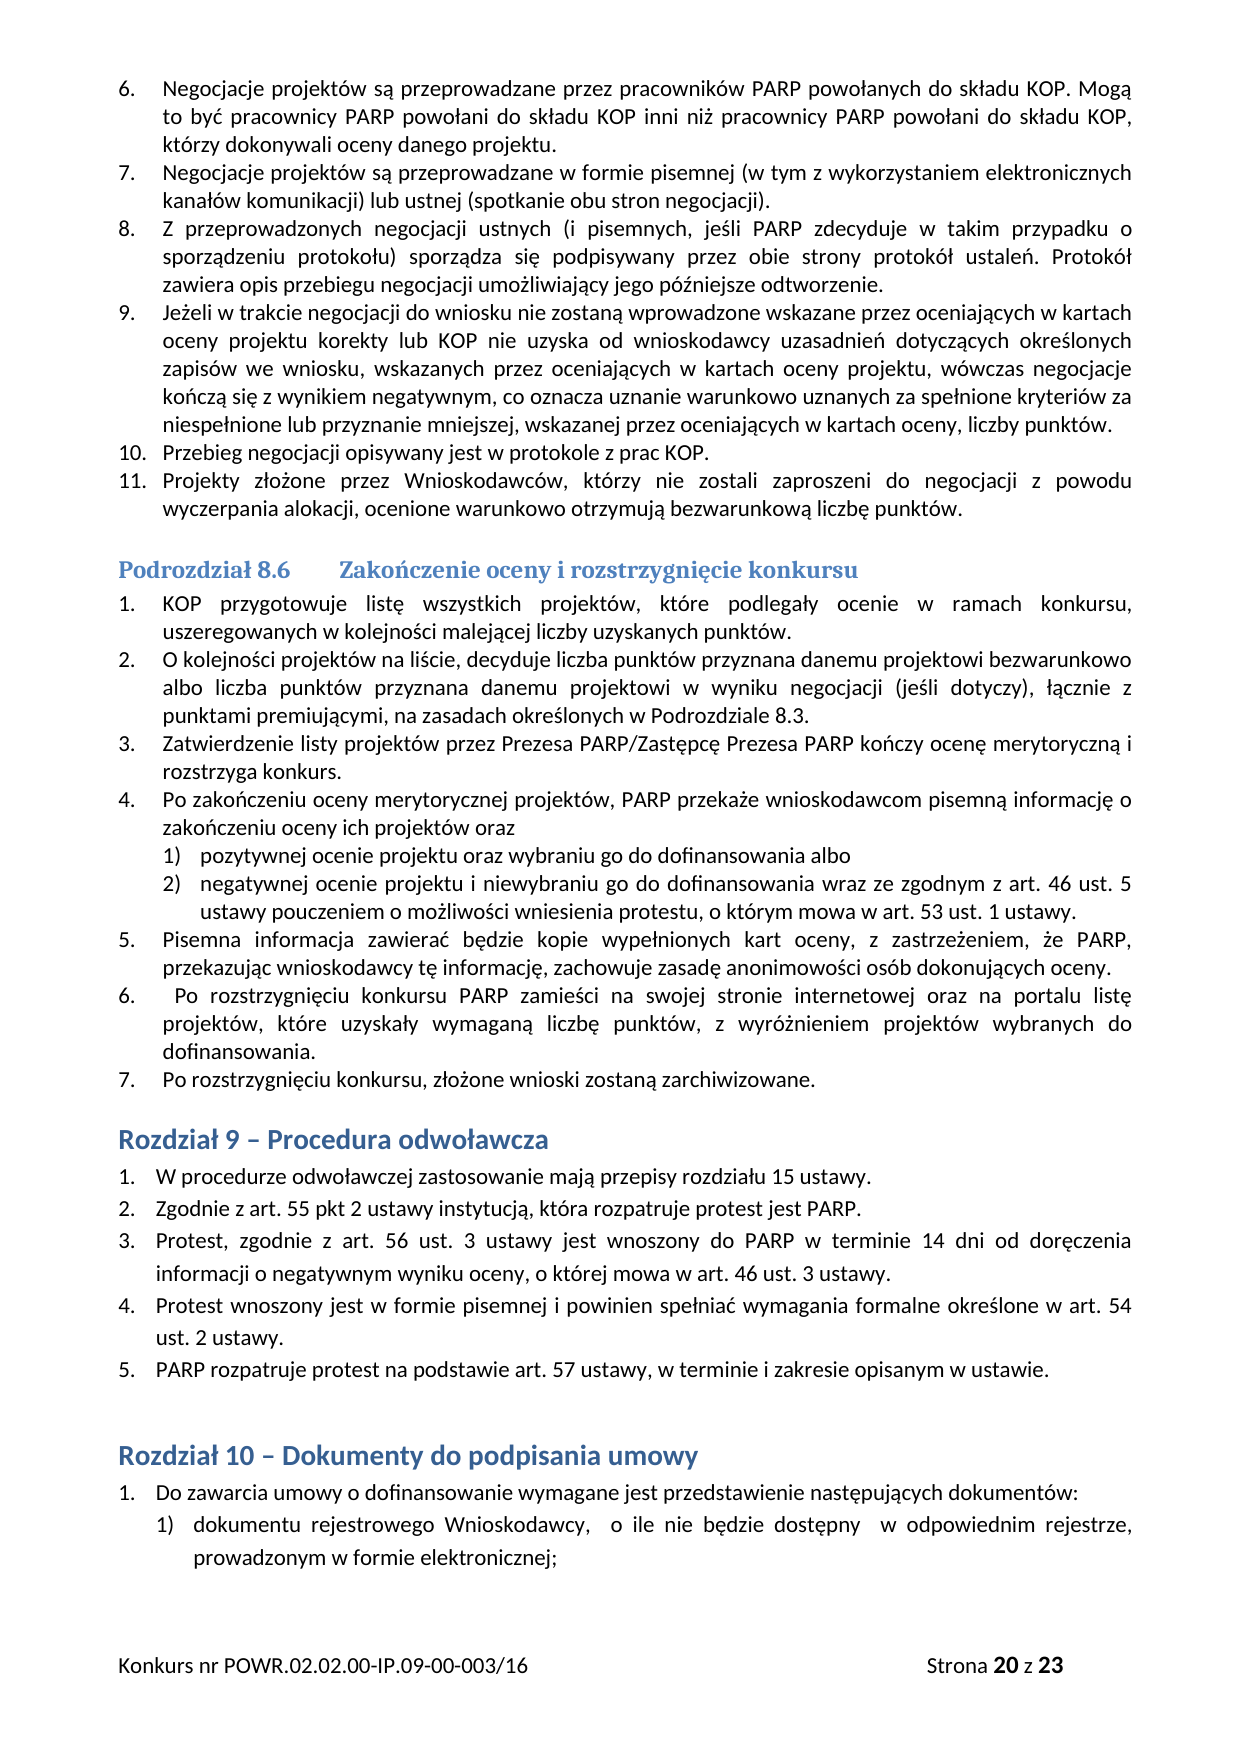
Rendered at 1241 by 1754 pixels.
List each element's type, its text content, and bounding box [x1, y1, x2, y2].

list Po rozstrzygnięciu konkursu PARP zamieści na swojej stronie internetowej oraz na portalu listę projektów, które uzyskały wymaganą liczbę punktów, z wyróżnieniem projektów wybranych do dofinansowania. [118, 981, 1134, 1065]
list Po rozstrzygnięciu konkursu, złożone wnioski zostaną zarchiwizowane. [118, 1065, 1134, 1093]
list Zatwierdzenie listy projektów przez Prezesa PARP/Zastępcę Prezesa PARP kończy ocenę merytoryczną i rozstrzyga konkurs. [118, 729, 1134, 785]
list dokumentu rejestrowego Wnioskodawcy, o ile nie będzie dostępny w odpowiednim rejestrze, prowadzonym w formie elektronicznej; [156, 1511, 1134, 1571]
list Negocjacje projektów są przeprowadzane przez pracowników PARP powołanych do składu KOP. Mogą to być pracownicy PARP powołani do składu KOP inni niż pracownicy PARP powołani do składu KOP, którzy dokonywali oceny danego projektu. [118, 74, 1134, 158]
list Z przeprowadzonych negocjacji ustnych (i pisemnych, jeśli PARP zdecyduje w takim przypadku o sporządzeniu protokołu) sporządza się podpisywany przez obie strony protokół ustaleń. Protokół zawiera opis przebiegu negocjacji umożliwiający jego późniejsze odtworzenie. [118, 214, 1134, 298]
list W procedurze odwoławczej zastosowanie mają przepisy rozdziału 15 ustawy. [118, 1162, 1134, 1190]
list Do zawarcia umowy o dofinansowanie wymagane jest przedstawienie następujących dokumentów: [118, 1478, 1134, 1506]
list KOP przygotowuje listę wszystkich projektów, które podlegały ocenie w ramach konkursu, uszeregowanych w kolejności malejącej liczby uzyskanych punktów. [118, 589, 1134, 645]
list Protest wnoszony jest w formie pisemnej i powinien spełniać wymagania formalne określone w art. 54 ust. 2 ustawy. [118, 1291, 1134, 1351]
list pozytywnej ocenie projektu oraz wybraniu go do dofinansowania albo [162, 841, 1134, 869]
list Projekty złożone przez Wnioskodawców, którzy nie zostali zaproszeni do negocjacji z powodu wyczerpania alokacji, ocenione warunkowo otrzymują bezwarunkową liczbę punktów. [118, 466, 1134, 522]
list Jeżeli w trakcie negocjacji do wniosku nie zostaną wprowadzone wskazane przez oceniających w kartach oceny projektu korekty lub KOP nie uzyska od wnioskodawcy uzasadnień dotyczących określonych zapisów we wniosku, wskazanych przez oceniających w kartach oceny projektu, wówczas negocjacje kończą się z wynikiem negatywnym, co oznacza uznanie warunkowo uznanych za spełnione kryteriów za niespełnione lub przyznanie mniejszej, wskazanej przez oceniających w kartach oceny, liczby punktów. [118, 298, 1134, 438]
list PARP rozpatruje protest na podstawie art. 57 ustawy, w terminie i zakresie opisanym w ustawie. [118, 1355, 1134, 1383]
list Pisemna informacja zawierać będzie kopie wypełnionych kart oceny, z zastrzeżeniem, że PARP, przekazując wnioskodawcy tę informację, zachowuje zasadę anonimowości osób dokonujących oceny. [118, 925, 1134, 981]
list Negocjacje projektów są przeprowadzane w formie pisemnej (w tym z wykorzystaniem elektronicznych kanałów komunikacji) lub ustnej (spotkanie obu stron negocjacji). [118, 158, 1134, 214]
list negatywnej ocenie projektu i niewybraniu go do dofinansowania wraz ze zgodnym z art. 46 ust. 5 ustawy pouczeniem o możliwości wniesienia protestu, o którym mowa w art. 53 ust. 1 ustawy. [162, 869, 1134, 925]
subtitle Rozdział 10 – Dokumenty do podpisania umowy [118, 1437, 1134, 1473]
subtitle Podrozdział 8.6 Zakończenie oceny i rozstrzygnięcie konkursu [118, 556, 1134, 584]
list Protest, zgodnie z art. 56 ust. 3 ustawy jest wnoszony do PARP w terminie 14 dni od doręczenia informacji o negatywnym wyniku oceny, o której mowa w art. 46 ust. 3 ustawy. [118, 1226, 1134, 1287]
list Zgodnie z art. 55 pkt 2 ustawy instytucją, która rozpatruje protest jest PARP. [118, 1194, 1134, 1222]
list Po zakończeniu oceny merytorycznej projektów, PARP przekaże wnioskodawcom pisemną informację o zakończeniu oceny ich projektów oraz [118, 785, 1134, 841]
list O kolejności projektów na liście, decyduje liczba punktów przyznana danemu projektowi bezwarunkowo albo liczba punktów przyznana danemu projektowi w wyniku negocjacji (jeśli dotyczy), łącznie z punktami premiującymi, na zasadach określonych w Podrozdziale 8.3. [118, 645, 1134, 729]
subtitle Rozdział 9 – Procedura odwoławcza [118, 1121, 1134, 1157]
list Przebieg negocjacji opisywany jest w protokole z prac KOP. [118, 438, 1134, 466]
